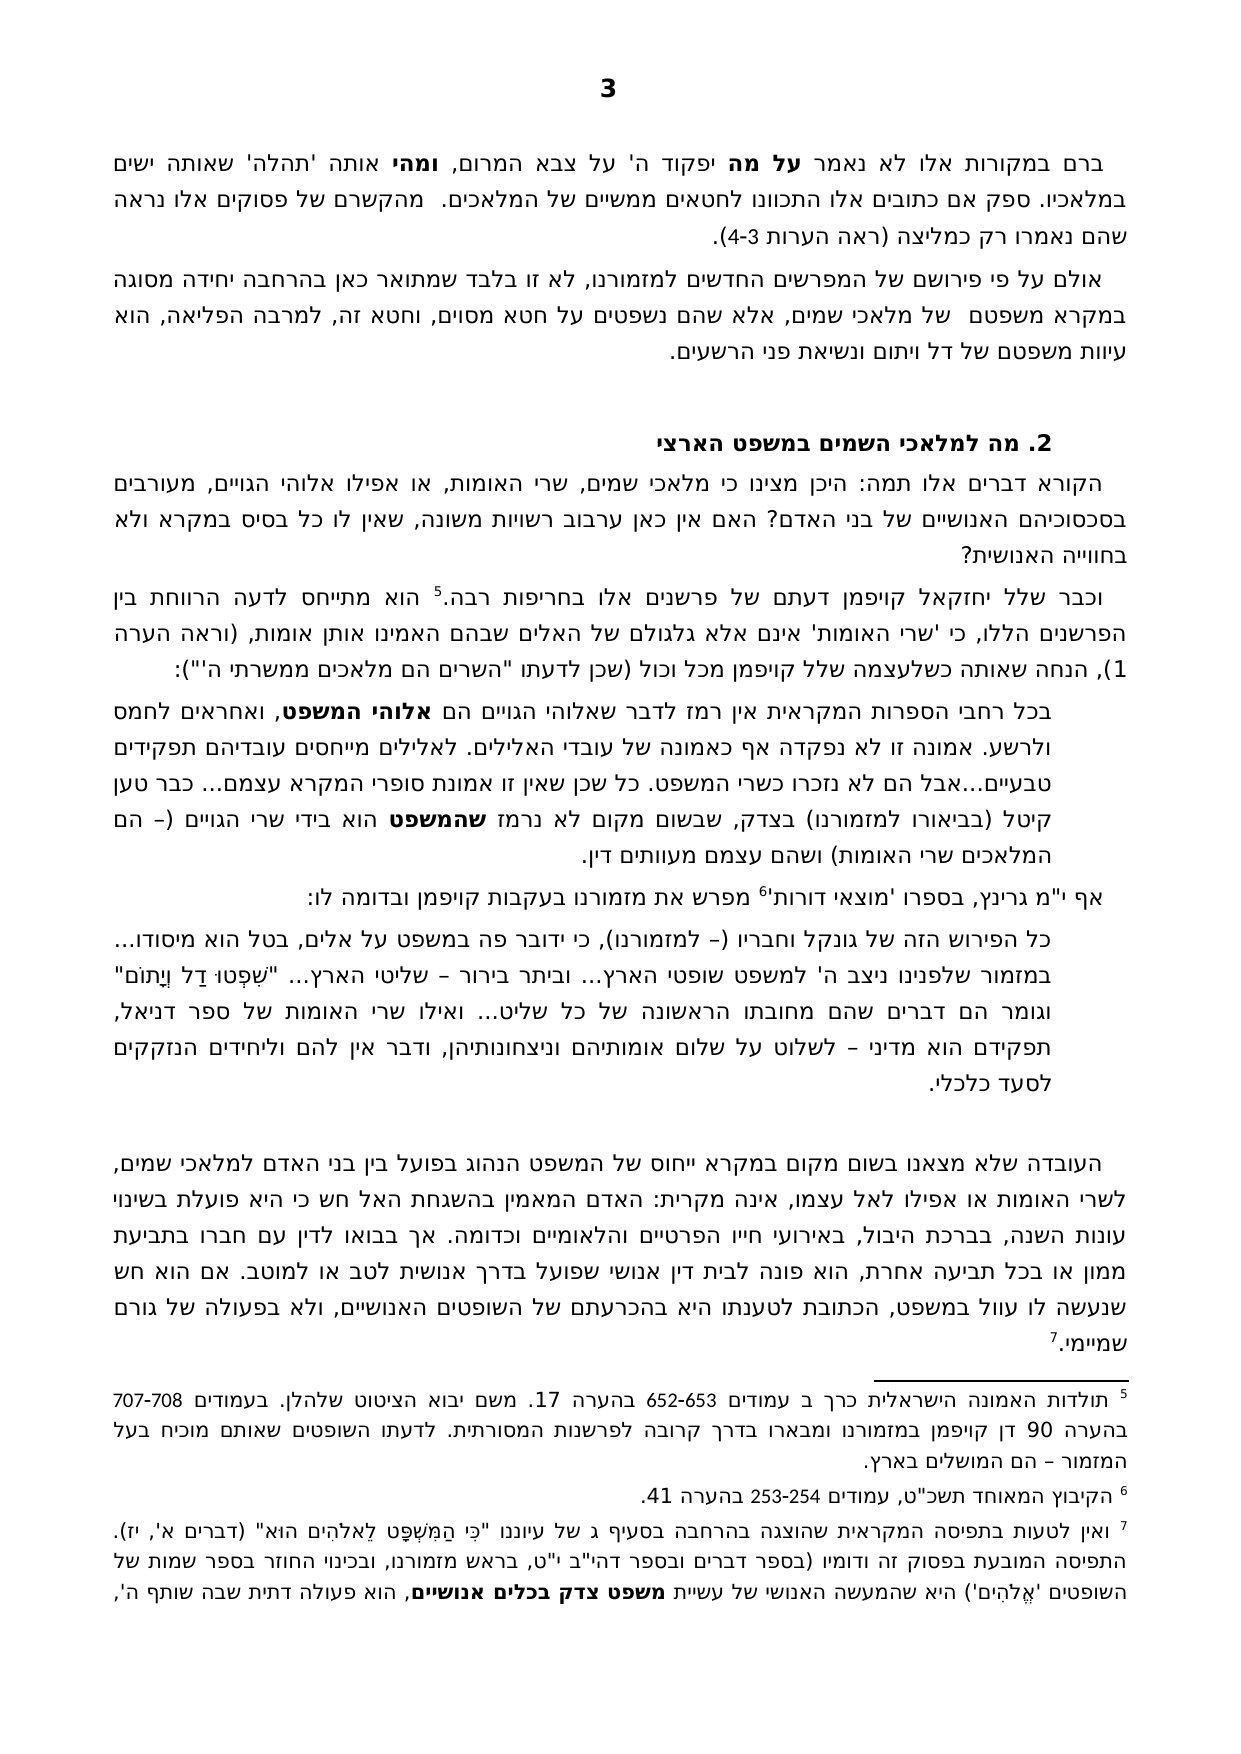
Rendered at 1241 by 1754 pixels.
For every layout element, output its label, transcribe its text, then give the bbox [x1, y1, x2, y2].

text הקורא דברים אלו תמה: היכן מצינו כי מלאכי שמים, שרי האומות, או אפילו אלוהי הגויים, מעורבים בסכסוכיהם האנושיים של בני האדם? האם אין כאן ערבוב רשויות משונה, שאין לו כל בסיס במקרא ולא בחווייה האנושית? [112, 470, 1128, 569]
text כל הפירוש הזה של גונקל וחבריו (– למזמורנו), כי ידובר פה במשפט על אלים, בטל הוא מיסודו... במזמור שלפנינו ניצב ה' למשפט שופטי הארץ... וביתר בירור – שליטי הארץ... "שִׁפְטוּ דַל וְיָתוֹם" וגומר הם דברים שהם מחובתו הראשונה של כל שליט... ואילו שרי האומות של ספר דניאל, תפקידם הוא מדיני – לשלוט על שלום אומותיהם וניצחונותיהן, ודבר אין להם וליחידים הנזקקים לסעד כלכלי. [112, 927, 1053, 1097]
text העובדה שלא מצאנו בשום מקום במקרא ייחוס של המשפט הנהוג בפועל בין בני האדם למלאכי שמים, לשרי האומות או אפילו לאל עצמו, אינה מקרית: האדם המאמין בהשגחת האל חש כי היא פועלת בשינוי עונות השנה, בברכת היבול, באירועי חייו הפרטיים והלאומיים וכדומה. אך בבואו לדין עם חברו בתביעת ממון או בכל תביעה אחרת, הוא פונה לבית דין אנושי שפועל בדרך אנושית לטב או למוטב. אם הוא חש שנעשה לו עוול במשפט, הכתובת לטענתו היא בהכרעתם של השופטים האנושיים, ולא בפעולה של גורם שמיימי. [112, 1150, 1128, 1357]
subtitle 2. מה למלאכי השמים במשפט הארצי [112, 430, 1128, 457]
text וכבר שלל יחזקאל קויפמן דעתם של פרשנים אלו בחריפות רבה. הוא מתייחס לדעה הרווחת בין הפרשנים הללו, כי 'שרי האומות' אינם אלא גלגולם של האלים שבהם האמינו אותן אומות, (וראה הערה 1), הנחה שאותה כשלעצמה שלל קויפמן מכל וכול (שכן לדעתו "השרים הם מלאכים ממשרתי ה'"): [112, 584, 1128, 683]
text בכל רחבי הספרות המקראית אין רמז לדבר שאלוהי הגויים הם אלוהי המשפט, ואחראים לחמס ולרשע. אמונה זו לא נפקדה אף כאמונה של עובדי האלילים. לאלילים מייחסים עובדיהם תפקידים טבעיים...אבל הם לא נזכרו כשרי המשפט. כל שכן שאין זו אמונת סופרי המקרא עצמם... כבר טען קיטל (בביאורו למזמורנו) בצדק, שבשום מקום לא נרמז שהמשפט הוא בידי שרי הגויים (– הם המלאכים שרי האומות) ושהם עצמם מעוותים דין. [112, 698, 1053, 869]
text אולם על פי פירושם של המפרשים החדשים למזמורנו, לא זו בלבד שמתואר כאן בהרחבה יחידה מסוגה במקרא משפטם של מלאכי שמים, אלא שהם נשפטים על חטא מסוים, וחטא זה, למרבה הפליאה, הוא עיוות משפטם של דל ויתום ונשיאת פני הרשעים. [112, 266, 1128, 364]
text ברם במקורות אלו לא נאמר על מה יפקוד ה' על צבא המרום, ומהי אותה 'תהלה' שאותה ישים במלאכיו. ספק אם כתובים אלו התכוונו לחטאים ממשיים של המלאכים. מהקשרם של פסוקים אלו נראה שהם נאמרו רק כמליצה (ראה הערות 43). [112, 150, 1128, 250]
text אף י"מ גרינץ, בספרו 'מוצאי דורות' מפרש את מזמורנו בעקבות קויפמן ובדומה לו: [112, 884, 1128, 911]
